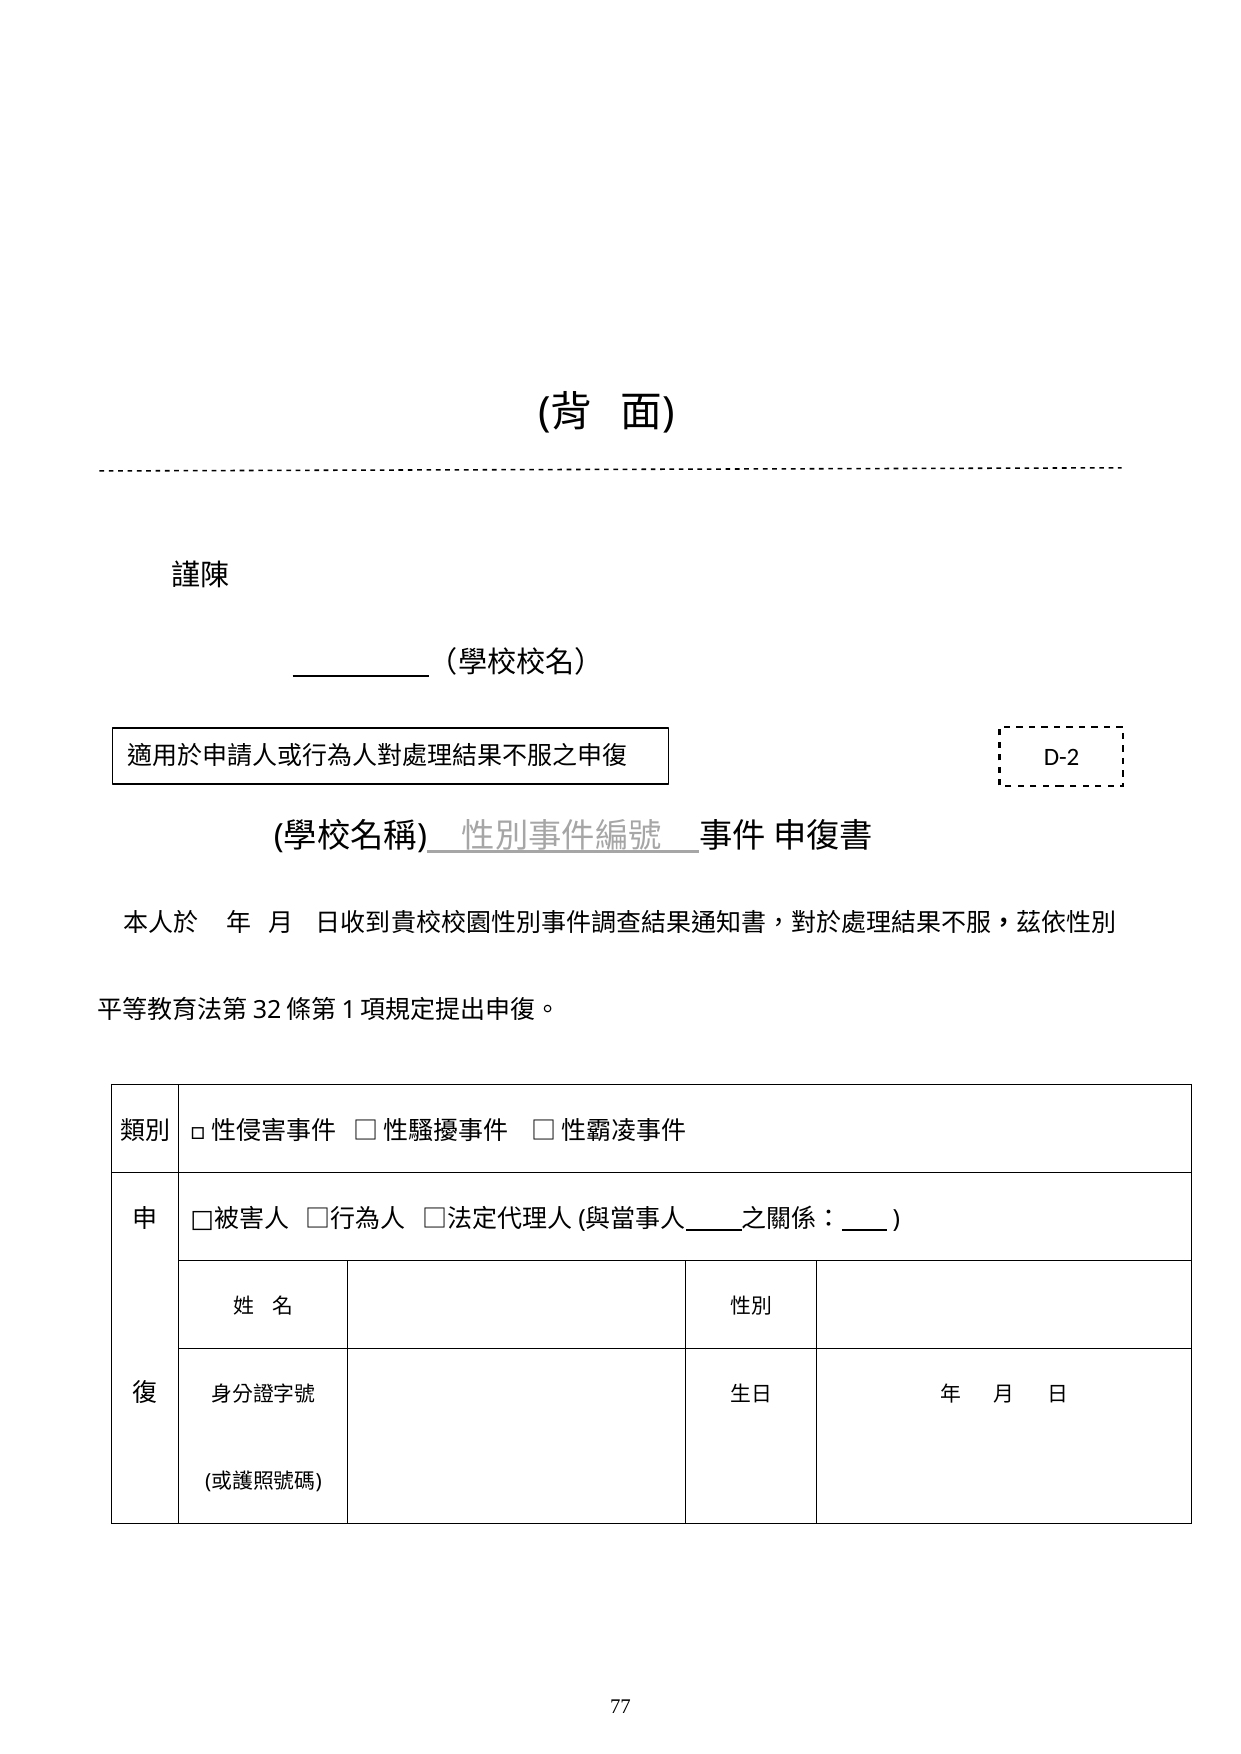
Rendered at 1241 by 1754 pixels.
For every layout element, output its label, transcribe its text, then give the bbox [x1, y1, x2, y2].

table_header □ 性侵害事件 □ 性騷擾事件 □ 性霸凌事件 [179, 1085, 1191, 1172]
table_cell 性別 [686, 1261, 816, 1348]
table_cell 身分證字號 (或護照號碼) [179, 1349, 347, 1523]
text （學校校名） [112, 616, 1128, 703]
table_cell □被害人 □行為人 □法定代理人 (與當事人 之關係： ) [179, 1173, 1191, 1260]
table_cell [348, 1349, 685, 1523]
table_cell [817, 1261, 1191, 1348]
table_cell 申 復 人 [112, 1173, 178, 1523]
table_cell 生日 [686, 1349, 816, 1523]
table_cell 年 月 日 [817, 1349, 1191, 1523]
table_cell 姓 名 [179, 1261, 347, 1348]
text (學校名稱) 性別事件編號 事件 申復書 [112, 790, 1034, 877]
text 謹陳 [112, 529, 1128, 616]
table_cell [348, 1261, 685, 1348]
text 中華民國 年 月 日 [112, 703, 1128, 790]
table_header 類別 [112, 1085, 178, 1172]
text 本人於 年 月 日收到貴校校園性別事件調查結果通知書，對於處理結果不服，茲依性別平等教育法第32條第1項規定提出申復。 [98, 877, 1123, 1051]
